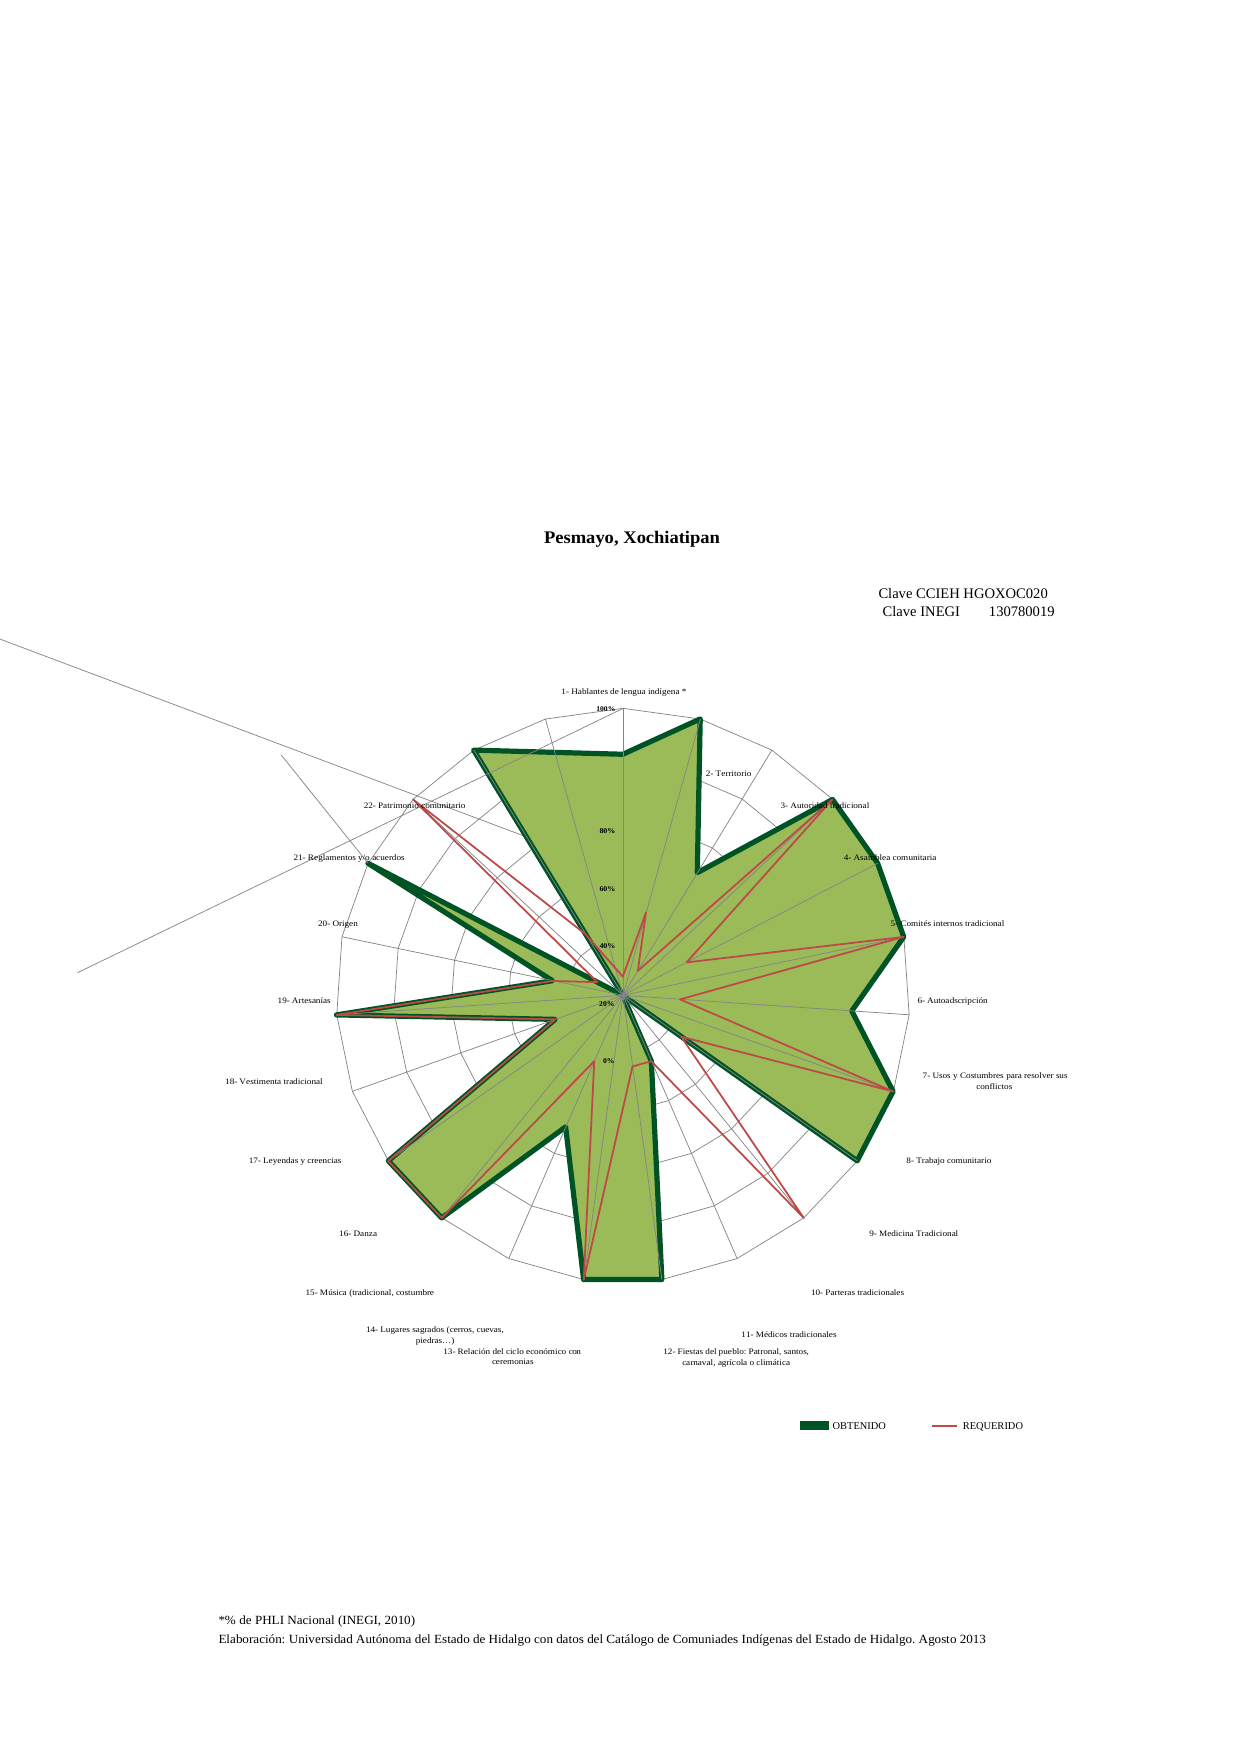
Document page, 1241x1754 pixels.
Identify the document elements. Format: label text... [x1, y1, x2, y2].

text Clave CCIEH HGOXOC020 Clave INEGI 130780019 [878, 585, 1054, 620]
text Elaboración: Universidad Autónoma del Estado de Hidalgo con datos del Catálogo de Comuniades Indígenas del Estado de Hidalgo. Agosto 2013 [218, 1632, 1240, 1646]
text 14- Lugares sagrados (cerros, cuevas, piedras…) [366, 1325, 540, 1345]
text *% de PHLI Nacional (INEGI, 2010) [218, 1613, 1240, 1627]
text Pesmayo, Xochiatipan [542, 527, 722, 547]
text 11- Médicos tradicionales 12- Fiestas del pueblo: Patronal, santos, [663, 1323, 837, 1356]
text 7- Usos y Costumbres para resolver sus conflictos [922, 1071, 1070, 1091]
